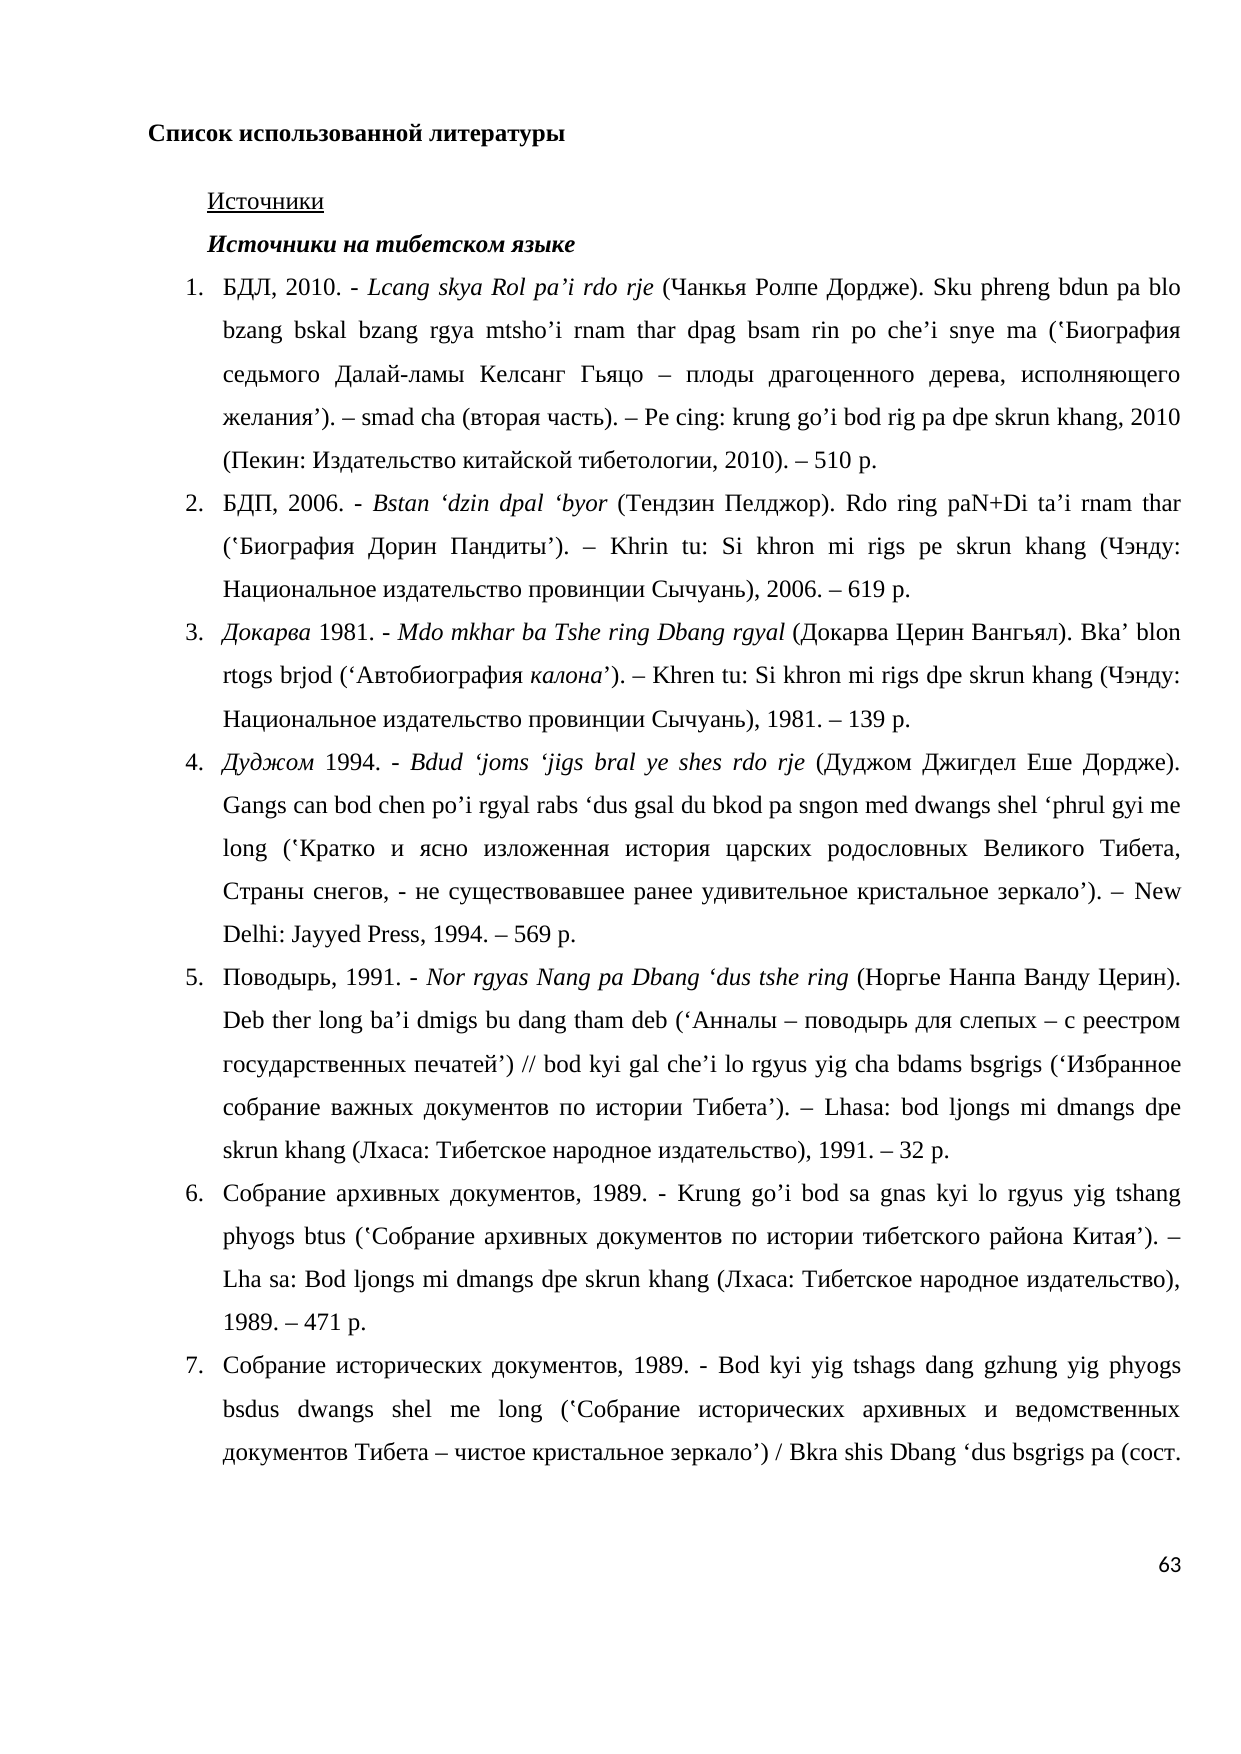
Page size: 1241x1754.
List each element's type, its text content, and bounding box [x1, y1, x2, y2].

subtitle Источники на тибетском языке [148, 229, 1181, 258]
list Поводырь, 1991. - Nor rgyas Nang pa Dbang ‘dus tshe ring (Норгье Нанпа Ванду Церин). Deb ther long ba’i dmigs bu dang tham deb (‘Анналы – поводырь для слепых – с реестром государственных печатей’) // bod kyi gal che’i lo rgyus yig cha bdams bsgrigs (‘Избранное собрание важных документов по истории Тибета’). – Lhasa: bod ljongs mi dmangs dpe skrun khang (Лхаса: Тибетское народное издательство), 1991. – 32 p. [185, 962, 1181, 1164]
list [185, 1351, 1181, 1466]
list Докарва 1981. - Mdo mkhar ba Tshe ring Dbang rgyal (Докарва Церин Вангьял). Bka’ blon rtogs brjod (‘Автобиография калона’). – Khren tu: Si khron mi rigs dpe skrun khang (Чэнду: Национальное издательство провинции Сычуань), 1981. – 139 p. [185, 617, 1181, 732]
subtitle Список использованной литературы [148, 118, 1181, 147]
subtitle Источники [207, 186, 1181, 215]
list БДП, 2006. - Bstan ‘dzin dpal ‘byor (Тендзин Пелджор). Rdo ring paN+Di ta’i rnam thar (ʽБиография Дорин Пандитыʼ). – Khrin tu: Si khron mi rigs pe skrun khang (Чэнду: Национальное издательство провинции Сычуань), 2006. – 619 p. [185, 488, 1181, 603]
list Собрание архивных документов, 1989. - Krung go’i bod sa gnas kyi lo rgyus yig tshang phyogs btus (ʽСобрание архивных документов по истории тибетского района Китаяʼ). – Lha sa: Bod ljongs mi dmangs dpe skrun khang (Лхаса: Тибетское народное издательство), 1989. – 471 p. [185, 1178, 1181, 1336]
list Дуджом 1994. - Bdud ‘joms ‘jigs bral ye shes rdo rje (Дуджом Джигдел Еше Дордже). Gangs can bod chen po’i rgyal rabs ‘dus gsal du bkod pa sngon med dwangs shel ‘phrul gyi me long (ʽКратко и ясно изложенная история царских родословных Великого Тибета, Страны снегов, - не существовавшее ранее удивительное кристальное зеркалоʼ). – New Delhi: Jayyed Press, 1994. – 569 p. [185, 747, 1181, 948]
list БДЛ, 2010. - Lcang skya Rol pa’i rdo rje (Чанкья Ролпе Дордже). Sku phreng bdun pa blo bzang bskal bzang rgya mtsho’i rnam thar dpag bsam rin po che’i snye ma (ʽБиография седьмого Далай-ламы Келсанг Гьяцо – плоды драгоценного дерева, исполняющего желанияʼ). – smad cha (вторая часть). – Pe cing: krung go’i bod rig pa dpe skrun khang, 2010 (Пекин: Издательство китайской тибетологии, 2010). – 510 p. [185, 272, 1181, 474]
